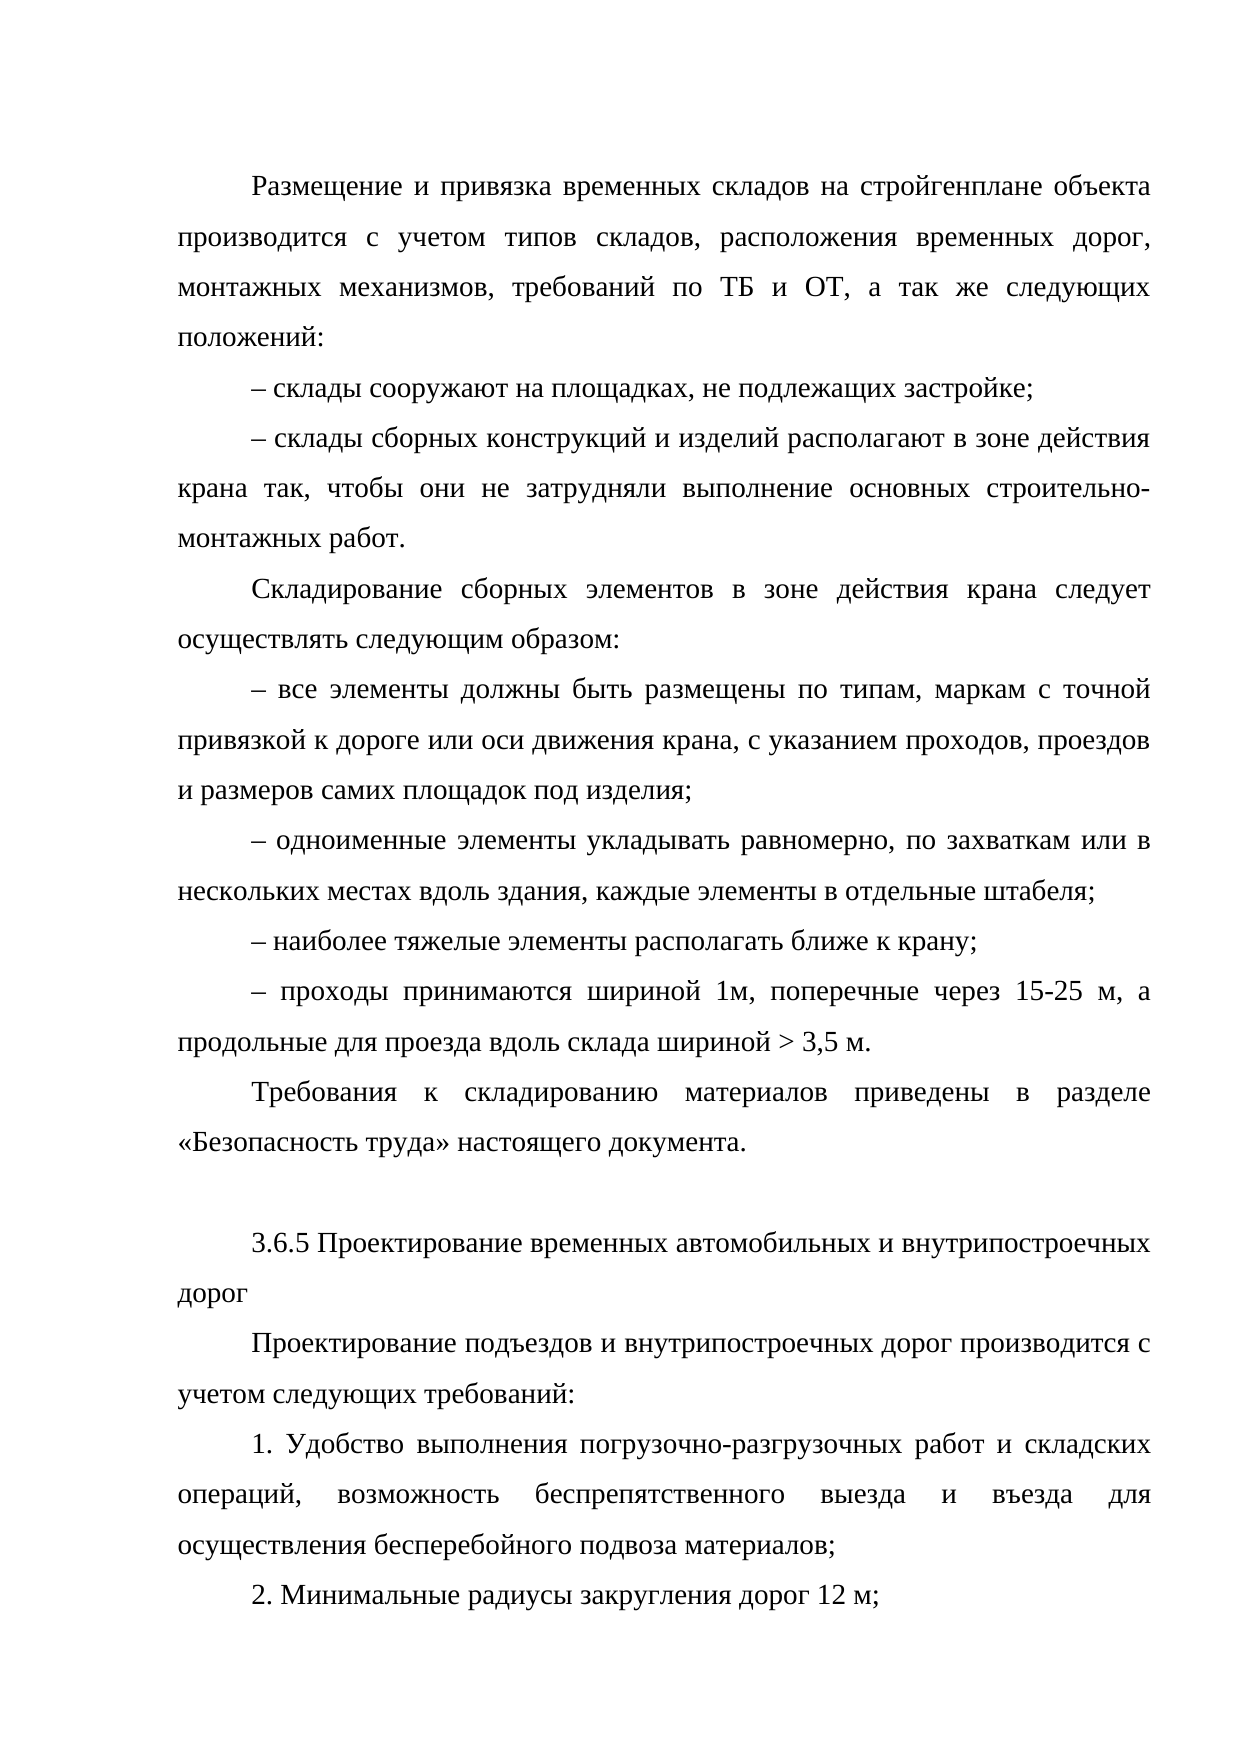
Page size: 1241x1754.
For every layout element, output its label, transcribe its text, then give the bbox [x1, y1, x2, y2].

text 2. Минимальные радиусы закругления дорог 12 м; [177, 1577, 1152, 1611]
text Складирование сборных элементов в зоне действия крана следует осуществлять следующим образом: [177, 571, 1152, 655]
text – все элементы должны быть размещены по типам, маркам с точной привязкой к дороге или оси движения крана, с указанием проходов, проездов и размеров самих площадок под изделия; [177, 672, 1152, 806]
text Размещение и привязка временных складов на стройгенплане объекта производится с учетом типов складов, расположения временных дорог, монтажных механизмов, требований по ТБ и ОТ, а так же следующих положений: [177, 168, 1152, 353]
text Требования к складированию материалов приведены в разделе «Безопасность труда» настоящего документа. [177, 1074, 1152, 1158]
subtitle 3.6.5 Проектирование временных автомобильных и внутрипостроечных дорог [177, 1225, 1152, 1309]
text – проходы принимаются шириной 1м, поперечные через 15-25 м, а продольные для проезда вдоль склада шириной > 3,5 м. [177, 973, 1152, 1057]
text – наиболее тяжелые элементы располагать ближе к крану; [177, 923, 1152, 957]
text – склады сооружают на площадках, не подлежащих застройке; [177, 370, 1152, 403]
text 1. Удобство выполнения погрузочно-разгрузочных работ и складских операций, возможность беспрепятственного выезда и въезда для осуществления бесперебойного подвоза материалов; [177, 1426, 1152, 1560]
text – одноименные элементы укладывать равномерно, по захваткам или в нескольких местах вдоль здания, каждые элементы в отдельные штабеля; [177, 822, 1152, 906]
text – склады сборных конструкций и изделий располагают в зоне действия крана так, чтобы они не затрудняли выполнение основных строительно-монтажных работ. [177, 420, 1152, 554]
text Проектирование подъездов и внутрипостроечных дорог производится с учетом следующих требований: [177, 1326, 1152, 1409]
